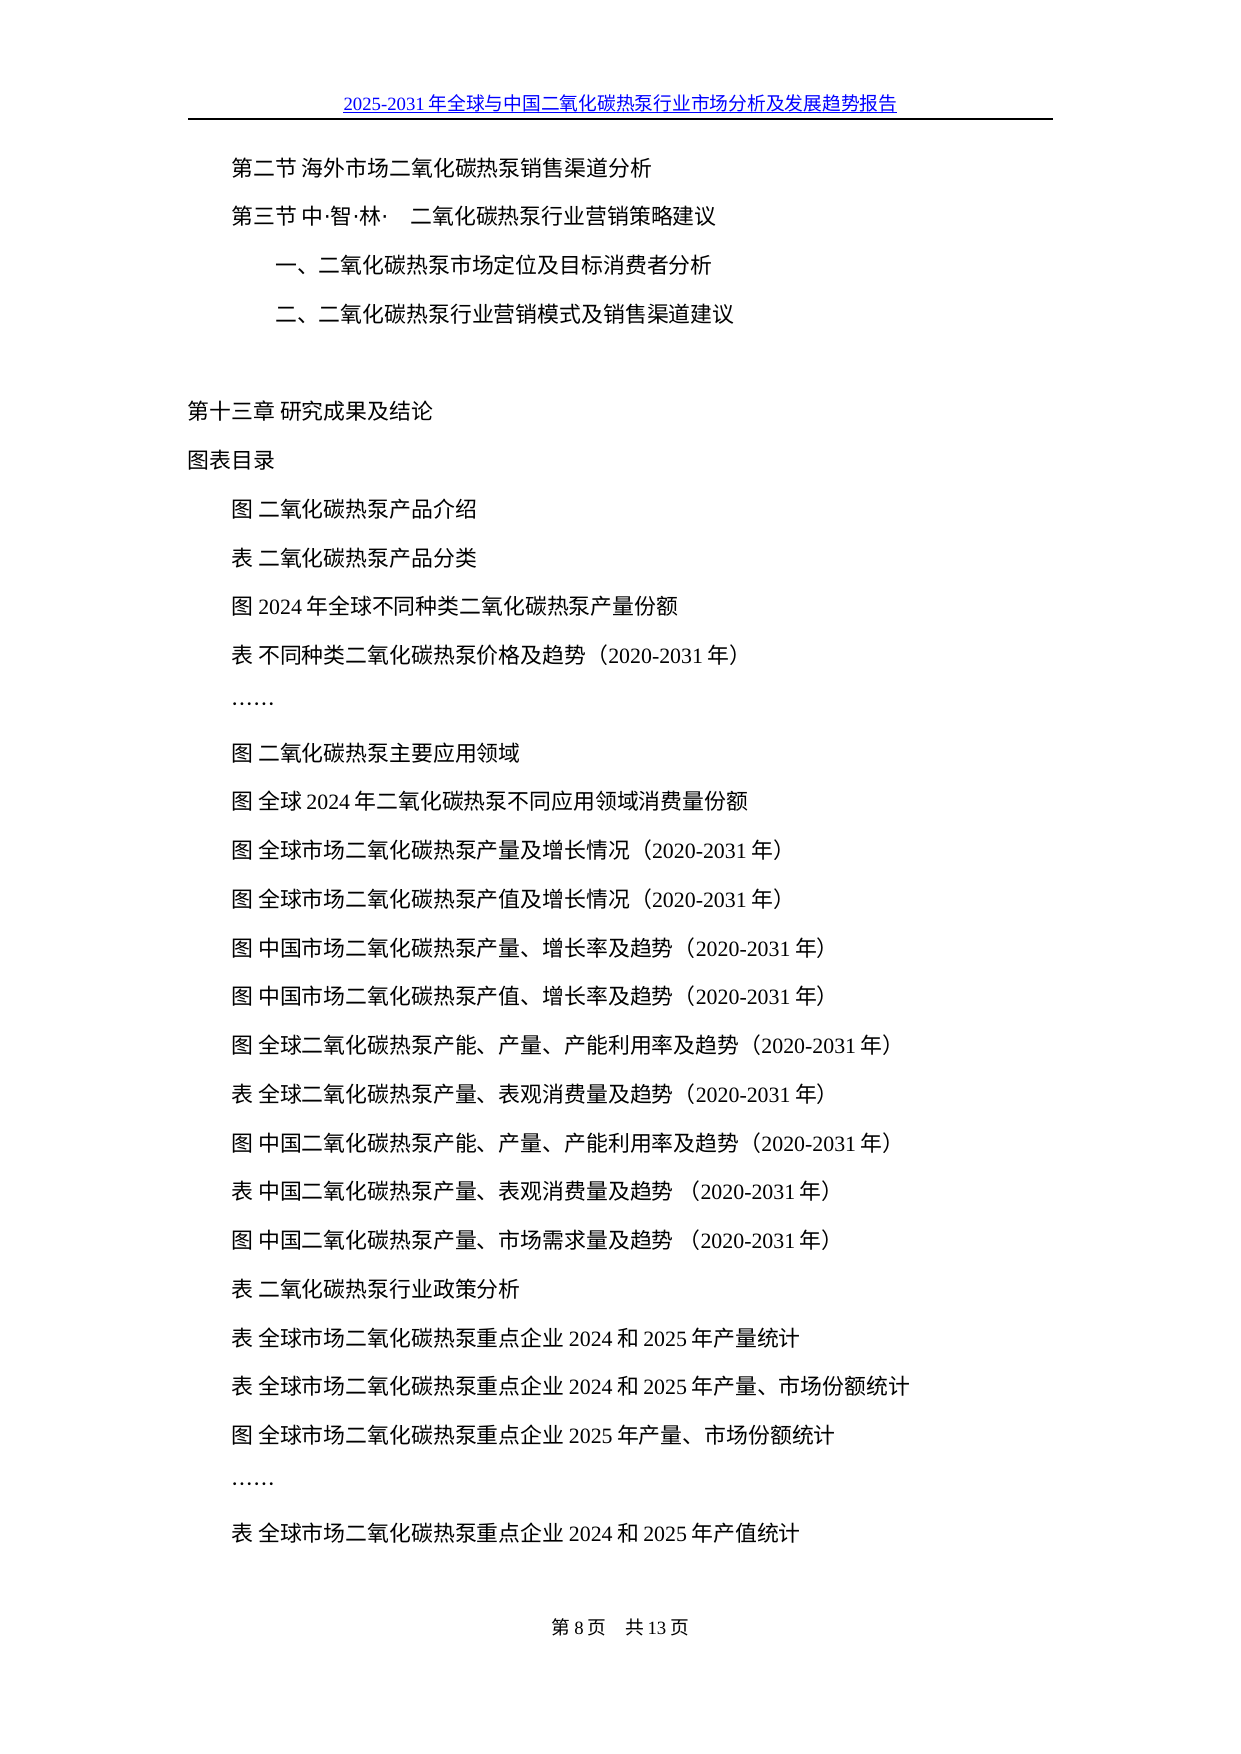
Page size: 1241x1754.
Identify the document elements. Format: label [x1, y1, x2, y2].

text [187, 150, 1053, 1548]
